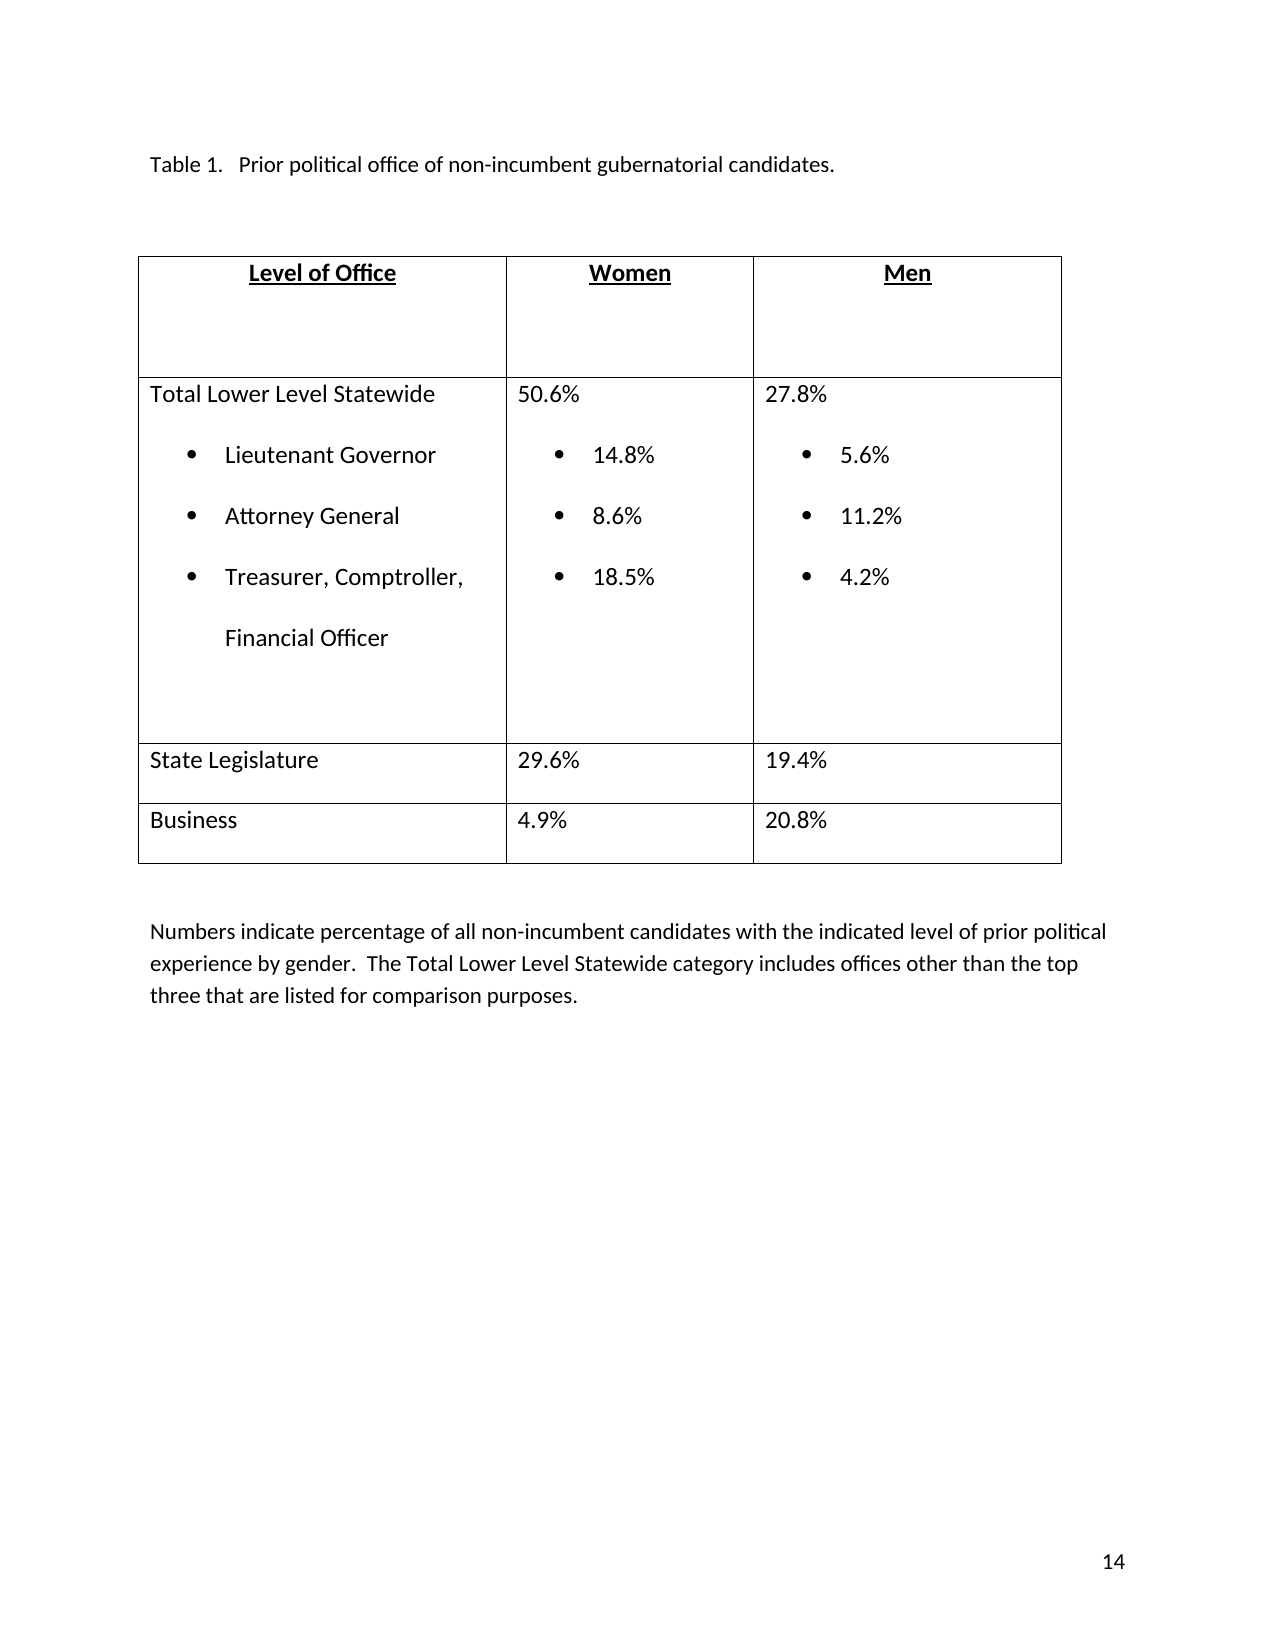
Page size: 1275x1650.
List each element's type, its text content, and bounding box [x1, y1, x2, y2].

text Table 1. Prior political office of non-incumbent gubernatorial candidates. [150, 150, 1125, 178]
table_cell Business [139, 804, 506, 863]
table_cell 27.8% 5.6% 11.2% 4.2% [754, 378, 1061, 743]
table_header Men [754, 257, 1061, 377]
table_cell 20.8% [754, 804, 1061, 863]
table_cell Total Lower Level Statewide Lieutenant Governor Attorney General Treasurer, Comptroller, Financial Officer [139, 378, 506, 743]
table_cell 29.6% [507, 744, 753, 803]
table_header Level of Office [139, 257, 506, 377]
table_cell 19.4% [754, 744, 1061, 803]
table_cell State Legislature [139, 744, 506, 803]
table_cell 50.6% 14.8% 8.6% 18.5% [507, 378, 753, 743]
table_cell 4.9% [507, 804, 753, 863]
text Numbers indicate percentage of all non-incumbent candidates with the indicated level of prior political experience by gender. The Total Lower Level Statewide category includes offices other than the top three that are listed for comparison purposes. [150, 917, 1125, 1009]
table_header Women [507, 257, 753, 377]
